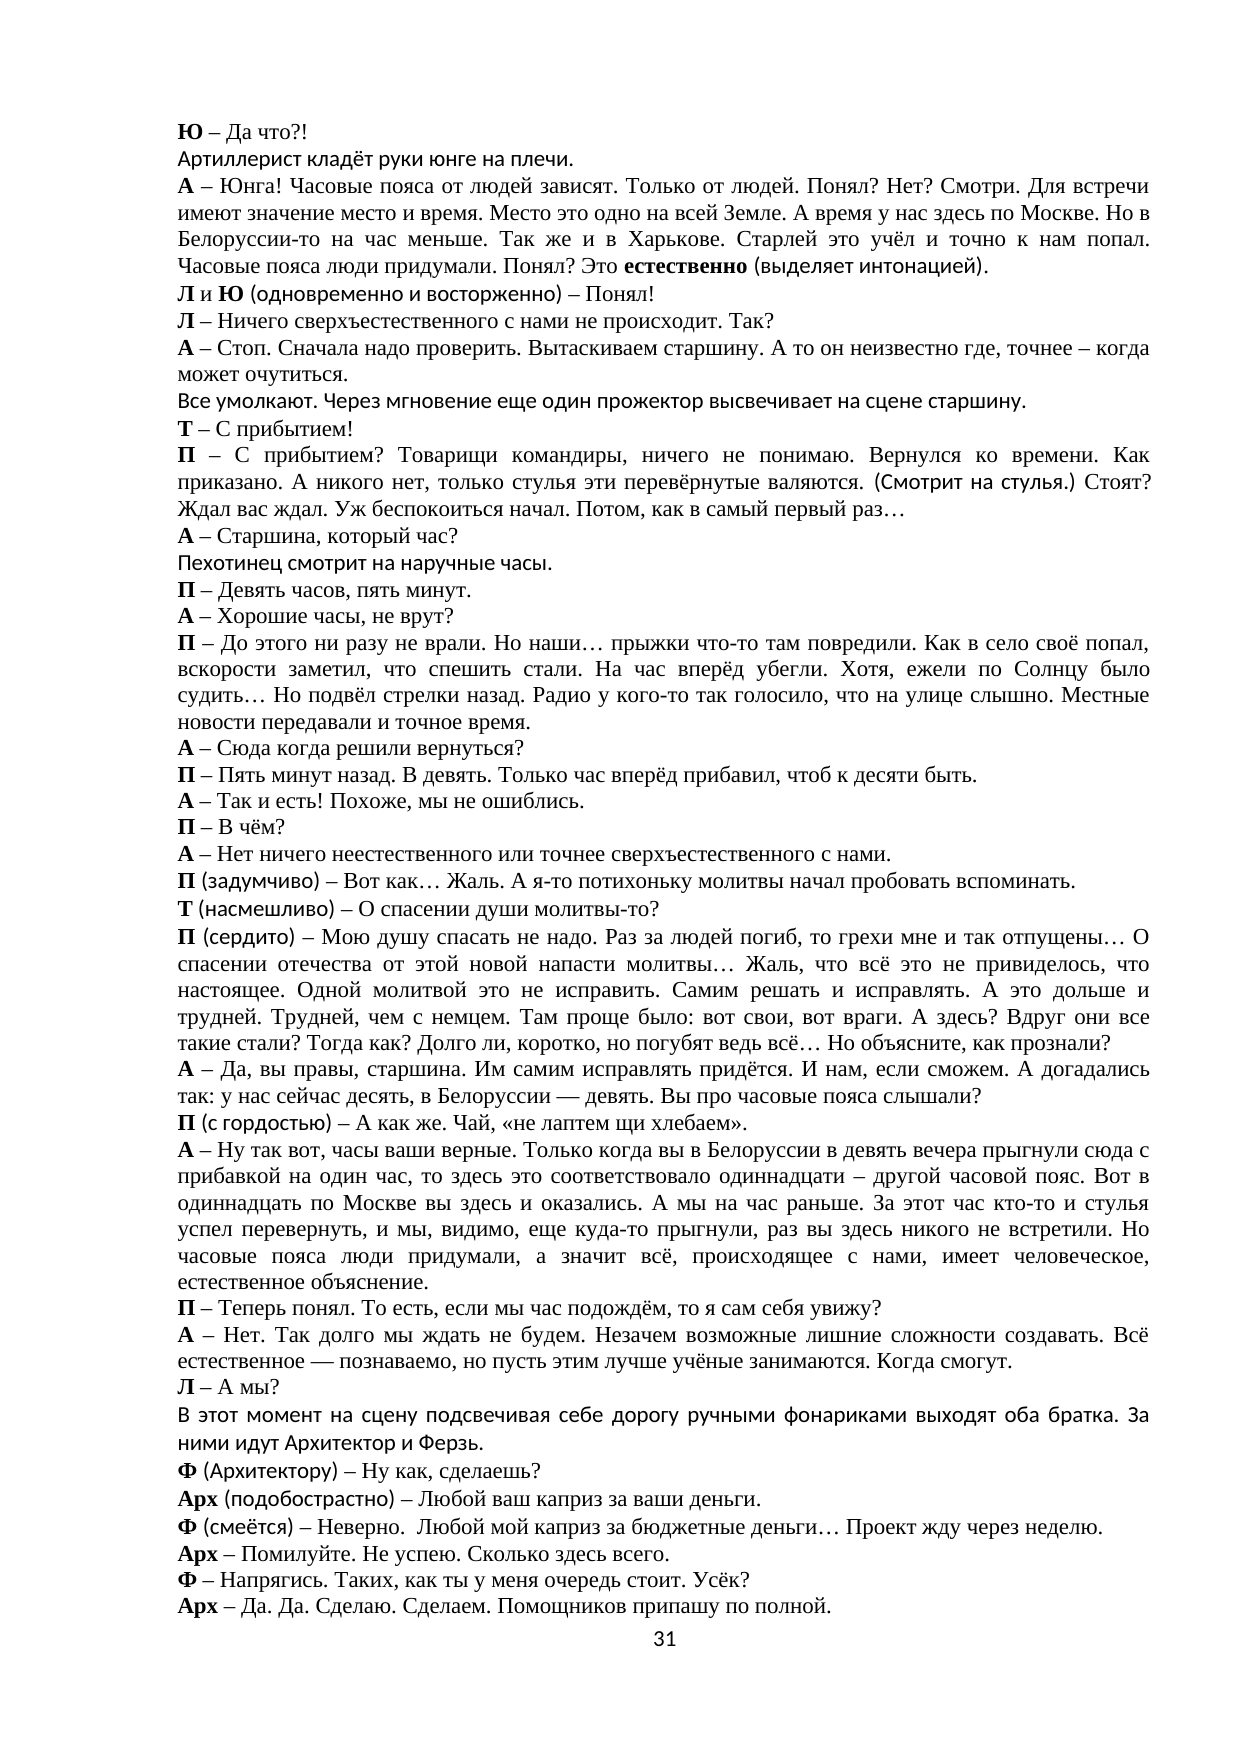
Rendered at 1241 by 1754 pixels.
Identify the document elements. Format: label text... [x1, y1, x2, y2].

text Все умолкают. Через мгновение еще один прожектор высвечивает на сцене старшину. [177, 387, 1152, 415]
text П – Пять минут назад. В девять. Только час вперёд прибавил, чтоб к десяти быть. [177, 761, 1152, 787]
text Л и Ю (одновременно и восторженно) – Понял! [177, 279, 1152, 308]
text А – Так и есть! Похоже, мы не ошиблись. [177, 787, 1152, 813]
text А – Стоп. Сначала надо проверить. Вытаскиваем старшину. А то он неизвестно где, точнее – когда может очутиться. [177, 334, 1152, 387]
text П (задумчиво) – Вот как… Жаль. А я-то потихоньку молитвы начал пробовать вспоминать. [177, 866, 1152, 894]
text А – Старшина, который час? [177, 522, 1152, 548]
text Ф (смеётся) – Неверно. Любой мой каприз за бюджетные деньги… Проект жду через неделю. [177, 1512, 1152, 1540]
text П – Девять часов, пять минут. [177, 576, 1152, 602]
text Артиллерист кладёт руки юнге на плечи. [177, 144, 1152, 172]
text П – До этого ни разу не врали. Но наши… прыжки что-то там повредили. Как в село своё попал, вскорости заметил, что спешить стали. На час вперёд убегли. Хотя, ежели по Солнцу было судить… Но подвёл стрелки назад. Радио у кого-то так голосило, что на улице слышно. Местные новости передавали и точное время. [177, 629, 1152, 734]
text Пехотинец смотрит на наручные часы. [177, 548, 1152, 576]
text Ю – Да что?! [177, 118, 1152, 144]
text Т (насмешливо) – О спасении души молитвы-то? [177, 894, 1152, 922]
text П (с гордостью) – А как же. Чай, «не лаптем щи хлебаем». [177, 1108, 1152, 1136]
text Т – С прибытием! [177, 415, 1152, 441]
text А – Хорошие часы, не врут? [177, 602, 1152, 629]
text Л – А мы? [177, 1373, 1152, 1400]
text А – Нет ничего неестественного или точнее сверхъестественного с нами. [177, 840, 1152, 866]
text П – Теперь понял. То есть, если мы час подождём, то я сам себя увижу? [177, 1294, 1152, 1321]
text П – В чём? [177, 813, 1152, 840]
text А – Ну так вот, часы ваши верные. Только когда вы в Белоруссии в девять вечера прыгнули сюда с прибавкой на один час, то здесь это соответствовало одиннадцати – другой часовой пояс. Вот в одиннадцать по Москве вы здесь и оказались. А мы на час раньше. За этот час кто-то и стулья успел перевернуть, и мы, видимо, еще куда-то прыгнули, раз вы здесь никого не встретили. Но часовые пояса люди придумали, а значит всё, происходящее с нами, имеет человеческое, естественное объяснение. [177, 1136, 1152, 1294]
text П (сердито) – Мою душу спасать не надо. Раз за людей погиб, то грехи мне и так отпущены… О спасении отечества от этой новой напасти молитвы… Жаль, что всё это не привиделось, что настоящее. Одной молитвой это не исправить. Самим решать и исправлять. А это дольше и трудней. Трудней, чем с немцем. Там проще было: вот свои, вот враги. А здесь? Вдруг они все такие стали? Тогда как? Долго ли, коротко, но погубят ведь всё… Но объясните, как прознали? [177, 922, 1152, 1056]
text П – С прибытием? Товарищи командиры, ничего не понимаю. Вернулся ко времени. Как приказано. А никого нет, только стулья эти перевёрнутые валяются. (Смотрит на стулья.) Стоят? Ждал вас ждал. Уж беспокоиться начал. Потом, как в самый первый раз… [177, 441, 1152, 522]
text А – Да, вы правы, старшина. Им самим исправлять придётся. И нам, если сможем. А догадались так: у нас сейчас десять, в Белоруссии — девять. Вы про часовые пояса слышали? [177, 1056, 1152, 1108]
text Арх – Помилуйте. Не успею. Сколько здесь всего. [177, 1540, 1152, 1566]
text Ф (Архитектору) – Ну как, сделаешь? [177, 1456, 1152, 1484]
text А – Нет. Так долго мы ждать не будем. Незачем возможные лишние сложности создавать. Всё естественное — познаваемо, но пусть этим лучше учёные занимаются. Когда смогут. [177, 1321, 1152, 1373]
text Ф – Напрягись. Таких, как ты у меня очередь стоит. Усёк? [177, 1566, 1152, 1593]
text Арх (подобострастно) – Любой ваш каприз за ваши деньги. [177, 1484, 1152, 1512]
text А – Сюда когда решили вернуться? [177, 734, 1152, 761]
text А – Юнга! Часовые пояса от людей зависят. Только от людей. Понял? Нет? Смотри. Для встречи имеют значение место и время. Место это одно на всей Земле. А время у нас здесь по Москве. Но в Белоруссии-то на час меньше. Так же и в Харькове. Старлей это учёл и точно к нам попал. Часовые пояса люди придумали. Понял? Это естественно (выделяет интонацией). [177, 172, 1152, 279]
text Арх – Да. Да. Сделаю. Сделаем. Помощников припашу по полной. [177, 1593, 1152, 1619]
text В этот момент на сцену подсвечивая себе дорогу ручными фонариками выходят оба братка. За ними идут Архитектор и Ферзь. [177, 1400, 1152, 1456]
text Л – Ничего сверхъестественного с нами не происходит. Так? [177, 308, 1152, 334]
